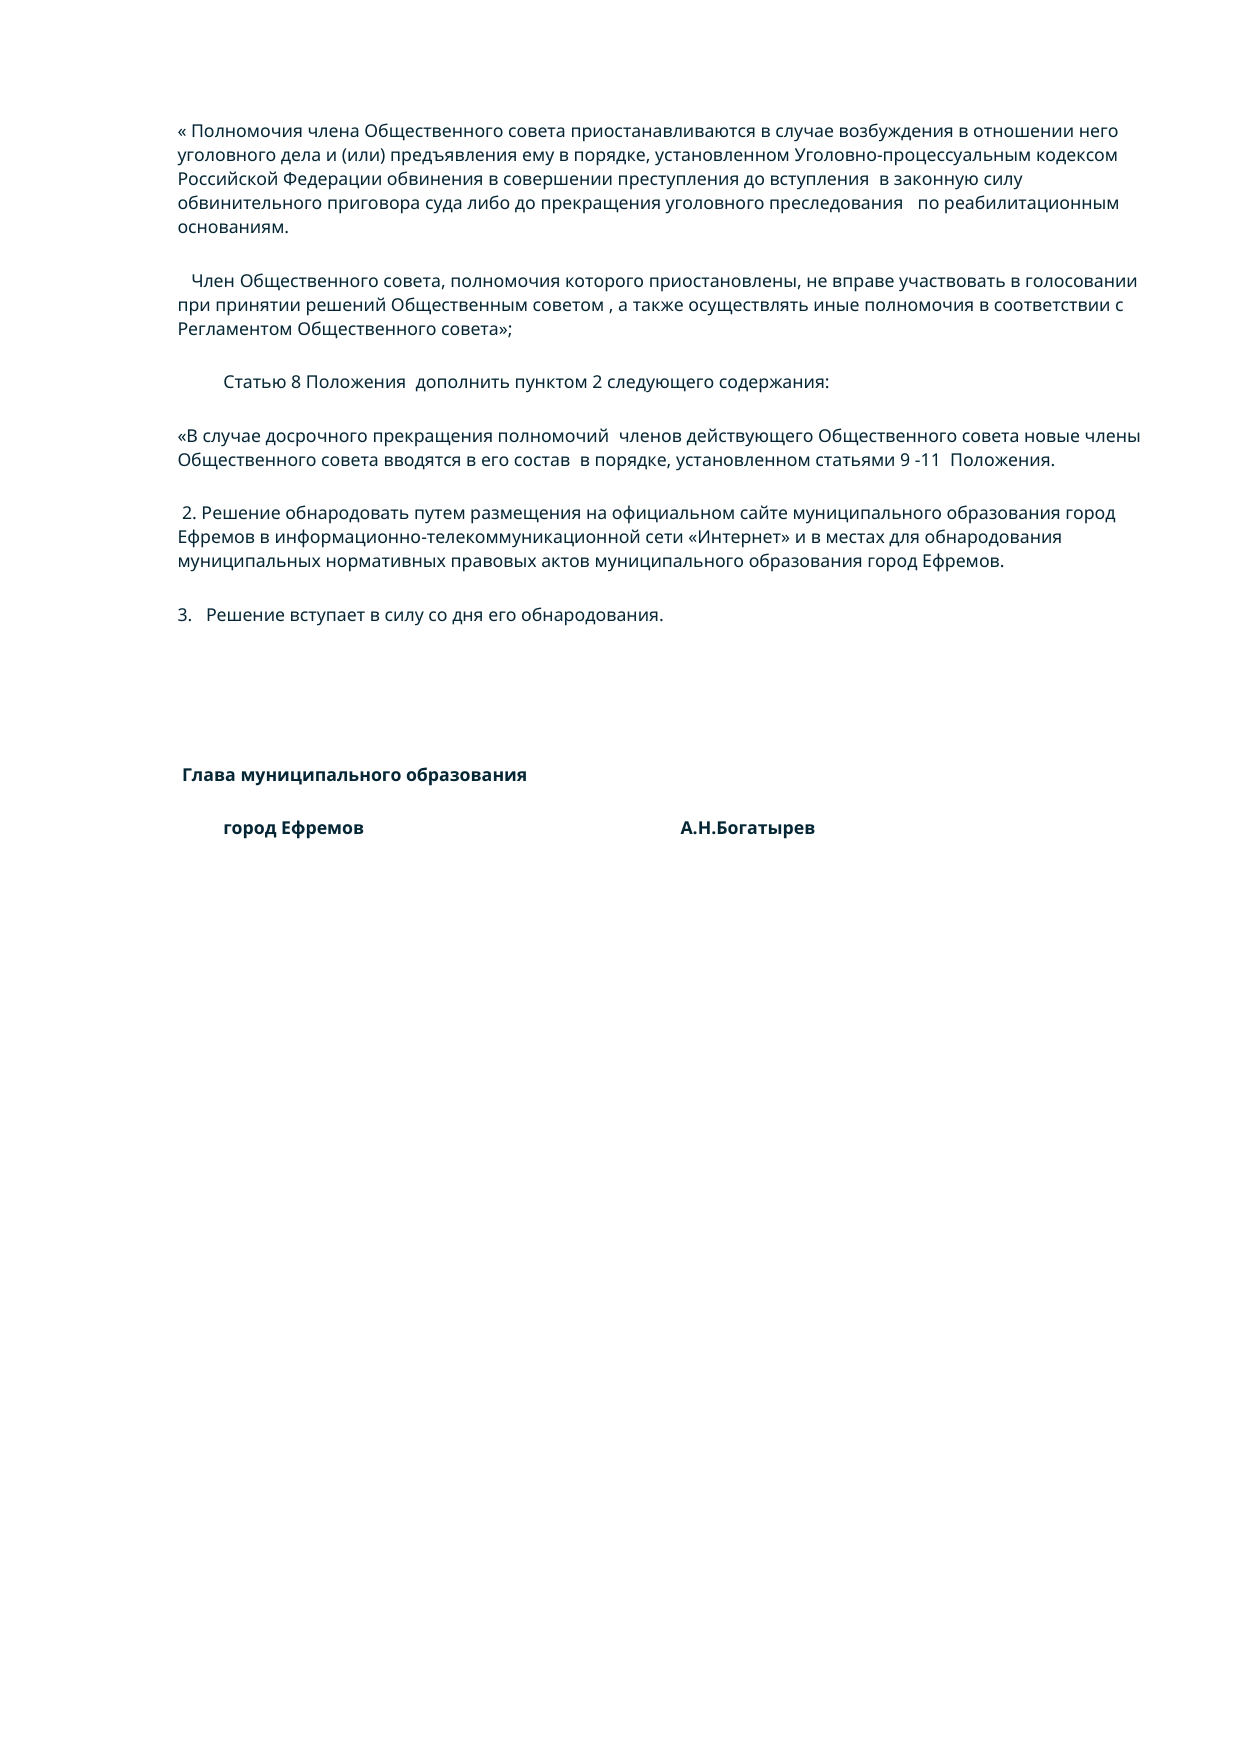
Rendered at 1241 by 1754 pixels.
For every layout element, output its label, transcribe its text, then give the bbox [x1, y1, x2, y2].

text город Ефремов А.Н.Богатырев [177, 816, 1152, 840]
text 2. Решение обнародовать путем размещения на официальном сайте муниципального образования город Ефремов в информационно-телекоммуникационной сети «Интернет» и в местах для обнародования муниципальных нормативных правовых актов муниципального образования город Ефремов. [177, 501, 1152, 573]
text Член Общественного совета, полномочия которого приостановлены, не вправе участвовать в голосовании при принятии решений Общественным советом , а также осуществлять иные полномочия в соответствии с Регламентом Общественного совета»; [177, 268, 1152, 341]
text Статью 8 Положения дополнить пунктом 2 следующего содержания: [177, 370, 1152, 394]
text Глава муниципального образования [177, 762, 1152, 786]
text « Полномочия члена Общественного совета приостанавливаются в случае возбуждения в отношении него уголовного дела и (или) предъявления ему в порядке, установленном Уголовно-процессуальным кодексом Российской Федерации обвинения в совершении преступления до вступления в законную силу обвинительного приговора суда либо до прекращения уголовного преследования по реабилитационным основаниям. [177, 118, 1152, 239]
text 3. Решение вступает в силу со дня его обнародования. [177, 602, 1152, 626]
text «В случае досрочного прекращения полномочий членов действующего Общественного совета новые члены Общественного совета вводятся в его состав в порядке, установленном статьями 9 -11 Положения. [177, 423, 1152, 471]
